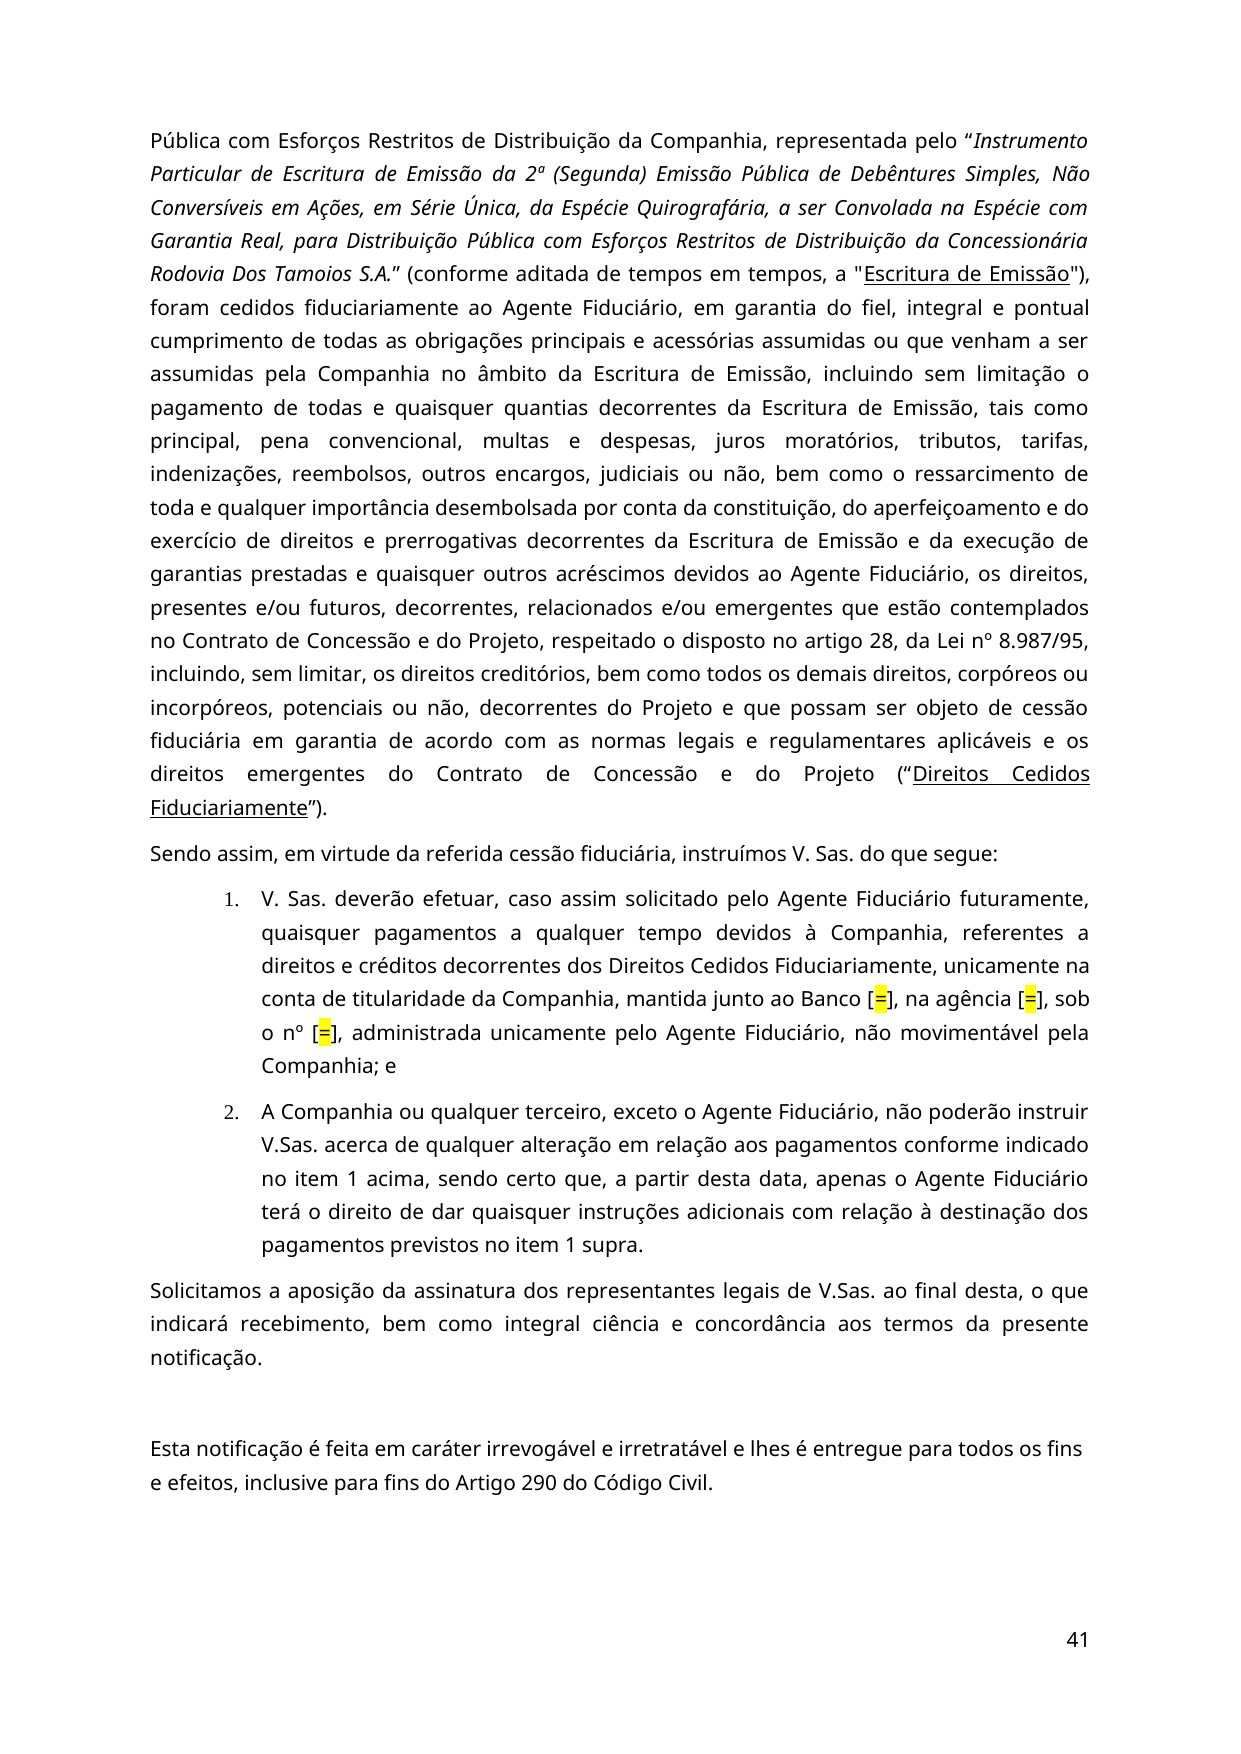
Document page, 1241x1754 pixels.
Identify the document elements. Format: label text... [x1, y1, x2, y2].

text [150, 122, 1090, 822]
text Esta notificação é feita em caráter irrevogável e irretratável e lhes é entregue para todos os fins e efeitos, inclusive para fins do Artigo 290 do Código Civil. [150, 1430, 1090, 1497]
text Solicitamos a aposição da assinatura dos representantes legais de V.Sas. ao final desta, o que indicará recebimento, bem como integral ciência e concordância aos termos da presente notificação. [150, 1272, 1090, 1372]
text Sendo assim, em virtude da referida cessão fiduciária, instruímos V. Sas. do que segue: [150, 834, 1090, 868]
list A Companhia ou qualquer terceiro, exceto o Agente Fiduciário, não poderão instruir V.Sas. acerca de qualquer alteração em relação aos pagamentos conforme indicado no item 1 acima, sendo certo que, a partir desta data, apenas o Agente Fiduciário terá o direito de dar quaisquer instruções adicionais com relação à destinação dos pagamentos previstos no item 1 supra. [224, 1093, 1090, 1259]
list V. Sas. deverão efetuar, caso assim solicitado pelo Agente Fiduciário futuramente, quaisquer pagamentos a qualquer tempo devidos à Companhia, referentes a direitos e créditos decorrentes dos Direitos Cedidos Fiduciariamente, unicamente na conta de titularidade da Companhia, mantida junto ao Banco [=], na agência [=], sob o nº [=], administrada unicamente pelo Agente Fiduciário, não movimentável pela Companhia; e [224, 880, 1090, 1080]
